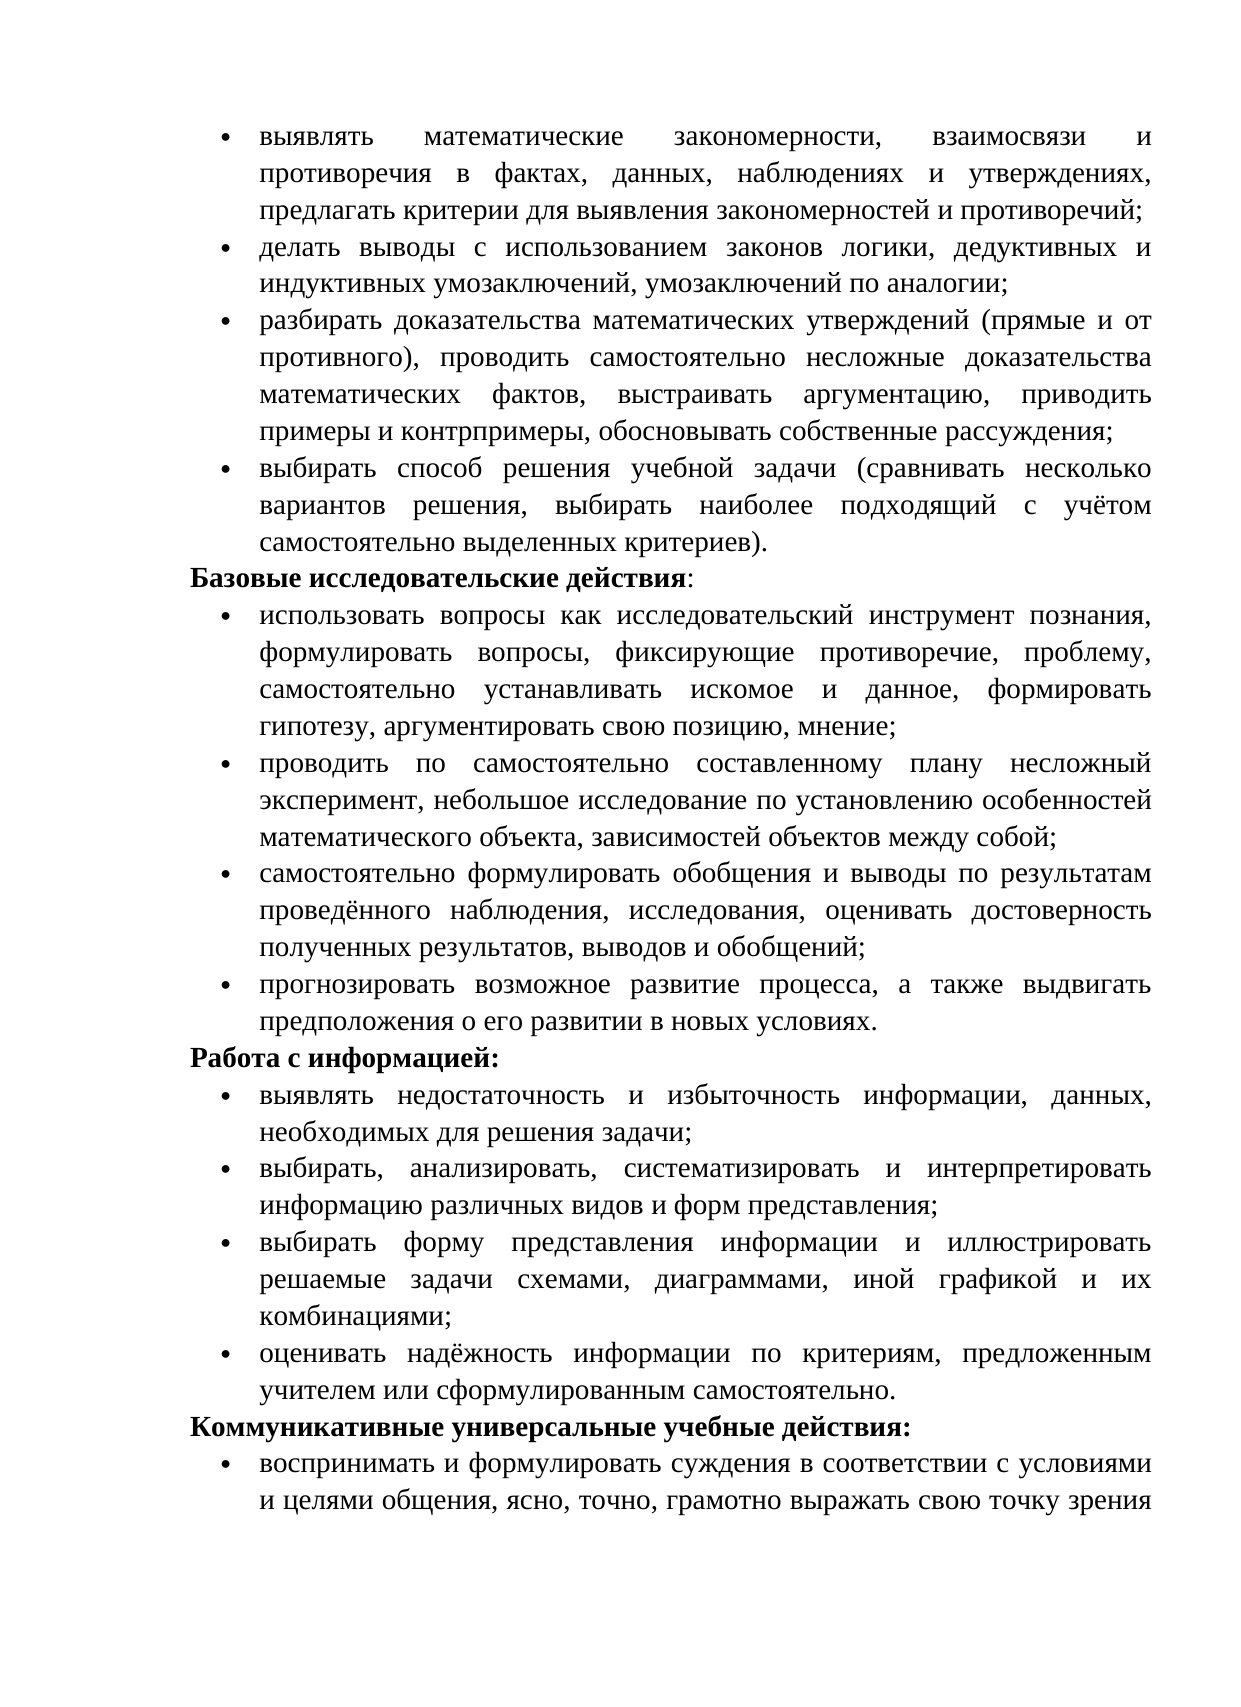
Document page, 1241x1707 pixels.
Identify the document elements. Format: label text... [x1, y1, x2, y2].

list делать выводы с использованием законов логики, дедуктивных и индуктивных умозаключений, умозаключений по аналогии; [222, 229, 1152, 299]
text Базовые исследовательские действия: [190, 561, 1152, 594]
list выбирать способ решения учебной задачи (сравнивать несколько вариантов решения, выбирать наиболее подходящий с учётом самостоятельно выделенных критериев). [222, 450, 1152, 557]
list проводить по самостоятельно составленному плану несложный эксперимент, небольшое исследование по установлению особенностей математического объекта, зависимостей объектов между собой; [222, 745, 1152, 852]
list самостоятельно формулировать обобщения и выводы по результатам проведённого наблюдения, исследования, оценивать достоверность полученных результатов, выводов и обобщений; [222, 856, 1152, 963]
list выявлять математические закономерности, взаимосвязи и противоречия в фактах, данных, наблюдениях и утверждениях, предлагать критерии для выявления закономерностей и противоречий; [222, 118, 1152, 225]
text Коммуникативные универсальные учебные действия: [190, 1409, 1152, 1442]
list выбирать, анализировать, систематизировать и интерпретировать информацию различных видов и форм представления; [222, 1151, 1152, 1221]
list разбирать доказательства математических утверждений (прямые и от противного), проводить самостоятельно несложные доказательства математических фактов, выстраивать аргументацию, приводить примеры и контрпримеры, обосновывать собственные рассуждения; [222, 302, 1152, 447]
list прогнозировать возможное развитие процесса, а также выдвигать предположения о его развитии в новых условиях. [222, 966, 1152, 1037]
list оценивать надёжность информации по критериям, предложенным учителем или сформулированным самостоятельно. [222, 1335, 1152, 1405]
list выявлять недостаточность и избыточность информации, данных, необходимых для решения задачи; [222, 1077, 1152, 1147]
text Работа с информацией: [190, 1040, 1152, 1073]
list использовать вопросы как исследовательский инструмент познания, формулировать вопросы, фиксирующие противоречие, проблему, самостоятельно устанавливать искомое и данное, формировать гипотезу, аргументировать свою позицию, мнение; [222, 597, 1152, 742]
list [222, 1446, 1152, 1516]
list выбирать форму представления информации и иллюстрировать решаемые задачи схемами, диаграммами, иной графикой и их комбинациями; [222, 1224, 1152, 1332]
